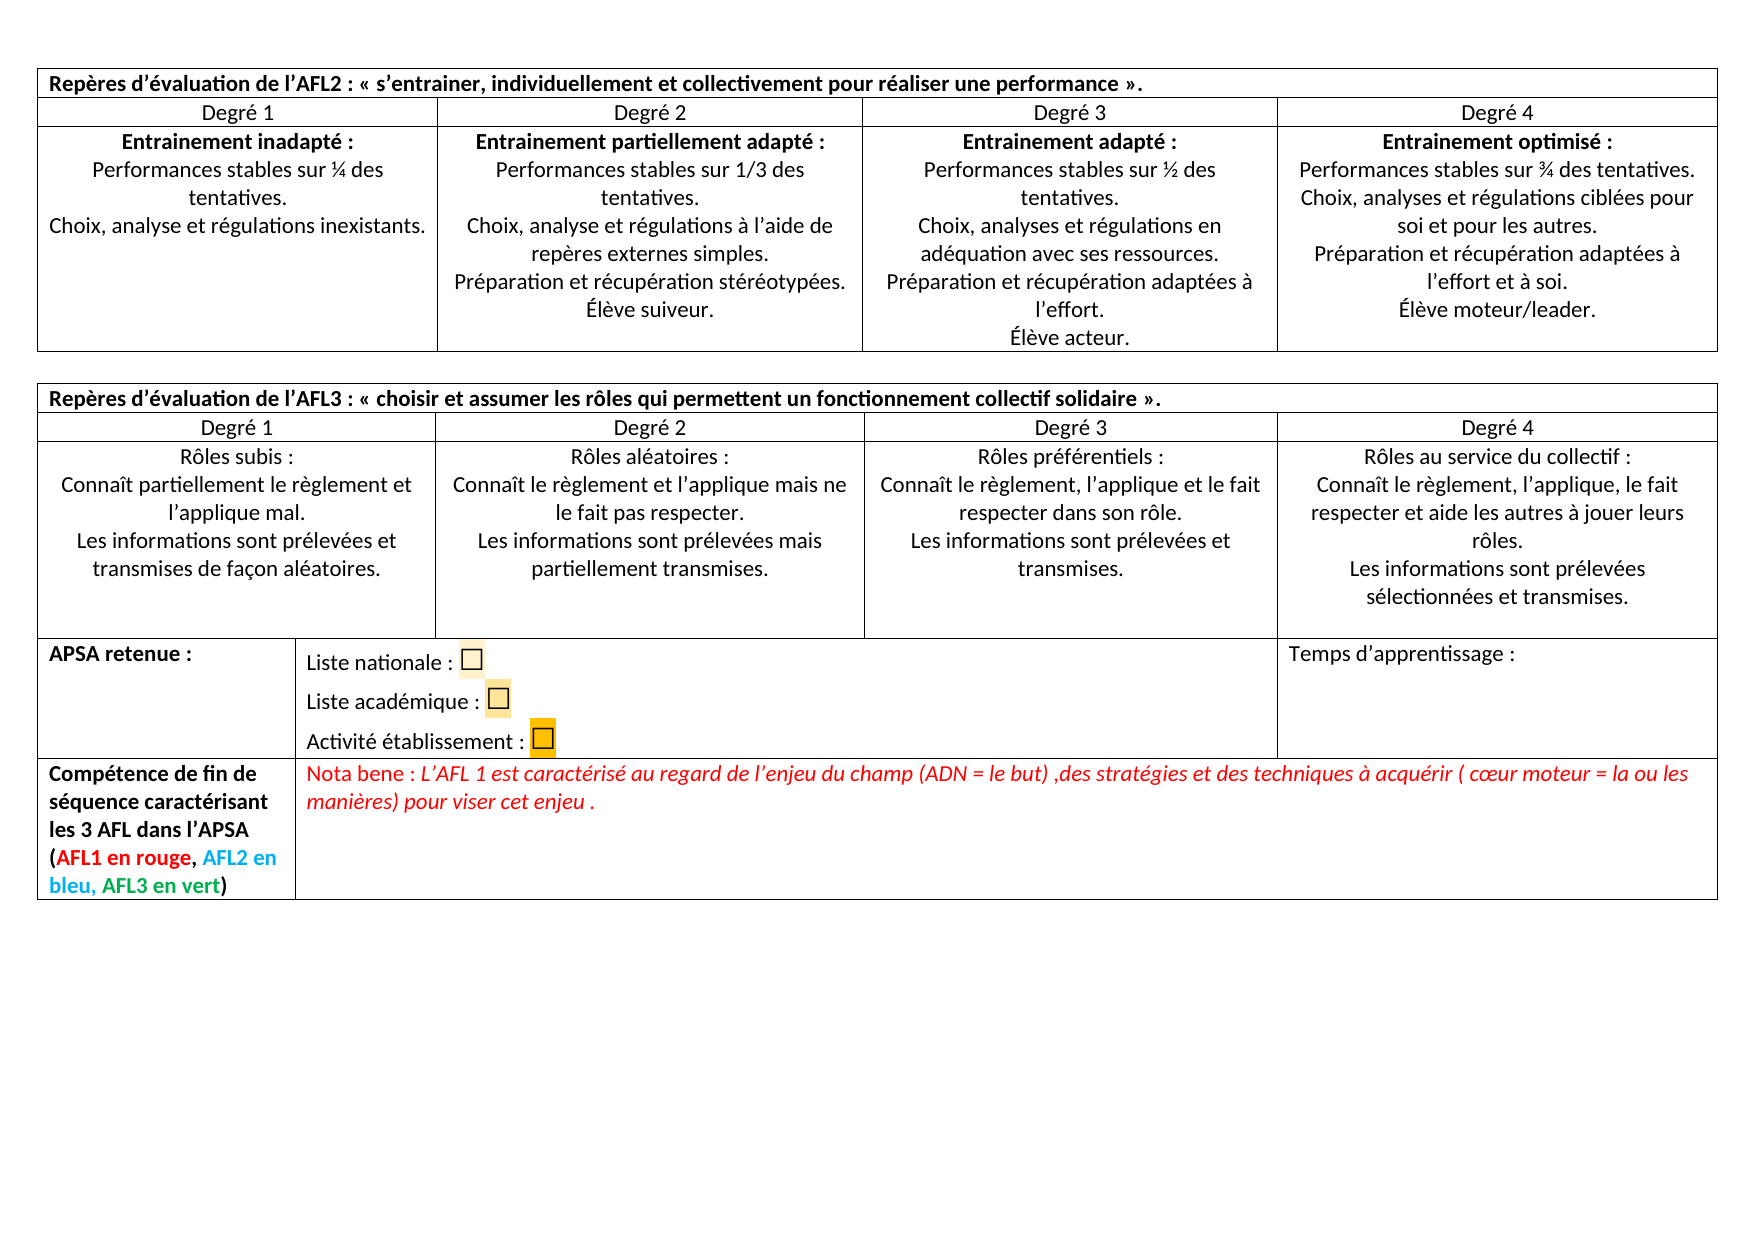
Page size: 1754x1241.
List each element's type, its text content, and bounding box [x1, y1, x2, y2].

table_cell Rôles aléatoires : Connaît le règlement et l’applique mais ne le fait pas respecter. Les informations sont prélevées mais partiellement transmises. [436, 442, 864, 638]
table_cell Degré 1 [38, 98, 437, 126]
table_cell Degré 3 [863, 98, 1277, 126]
table_cell Entrainement inadapté : Performances stables sur ¼ des tentatives. Choix, analyse et régulations inexistants. [38, 127, 437, 351]
table_cell Degré 2 [438, 98, 862, 126]
table_cell Rôles préférentiels : Connaît le règlement, l’applique et le fait respecter dans son rôle. Les informations sont prélevées et transmises. [865, 442, 1277, 638]
table_cell Compétence de fin de séquence caractérisant les 3 AFL dans l’APSA (AFL1 en rouge, AFL2 en bleu, AFL3 en vert) [38, 759, 295, 899]
table_cell Degré 1 [38, 413, 435, 441]
table_cell Rôles subis : Connaît partiellement le règlement et l’applique mal. Les informations sont prélevées et transmises de façon aléatoires. [38, 442, 435, 638]
table_cell Nota bene : L’AFL 1 est caractérisé au regard de l’enjeu du champ (ADN = le but) ,des stratégies et des techniques à acquérir ( cœur moteur = la ou les manières) pour viser cet enjeu . [296, 759, 1717, 899]
table_cell Degré 2 [436, 413, 864, 441]
table_cell Degré 3 [865, 413, 1277, 441]
table_header Repères d’évaluation de l’AFL3 : « choisir et assumer les rôles qui permettent un fonctionnement collectif solidaire ». [38, 384, 1717, 412]
table_cell Temps d’apprentissage : [1278, 639, 1717, 758]
table_cell Rôles au service du collectif : Connaît le règlement, l’applique, le fait respecter et aide les autres à jouer leurs rôles. Les informations sont prélevées sélectionnées et transmises. [1278, 442, 1717, 638]
table_cell Degré 4 [1278, 98, 1717, 126]
table_cell Liste nationale : Liste académique : Activité établissement : [296, 639, 1277, 758]
table_cell APSA retenue : [38, 639, 295, 758]
table_header Repères d’évaluation de l’AFL2 : « s’entrainer, individuellement et collectivement pour réaliser une performance ». [38, 69, 1717, 97]
table_cell Entrainement adapté : Performances stables sur ½ des tentatives. Choix, analyses et régulations en adéquation avec ses ressources. Préparation et récupération adaptées à l’effort. Élève acteur. [863, 127, 1277, 351]
table_cell Entrainement partiellement adapté : Performances stables sur 1/3 des tentatives. Choix, analyse et régulations à l’aide de repères externes simples. Préparation et récupération stéréotypées. Élève suiveur. [438, 127, 862, 351]
table_cell Entrainement optimisé : Performances stables sur ¾ des tentatives. Choix, analyses et régulations ciblées pour soi et pour les autres. Préparation et récupération adaptées à l’effort et à soi. Élève moteur/leader. [1278, 127, 1717, 351]
table_cell Degré 4 [1278, 413, 1717, 441]
